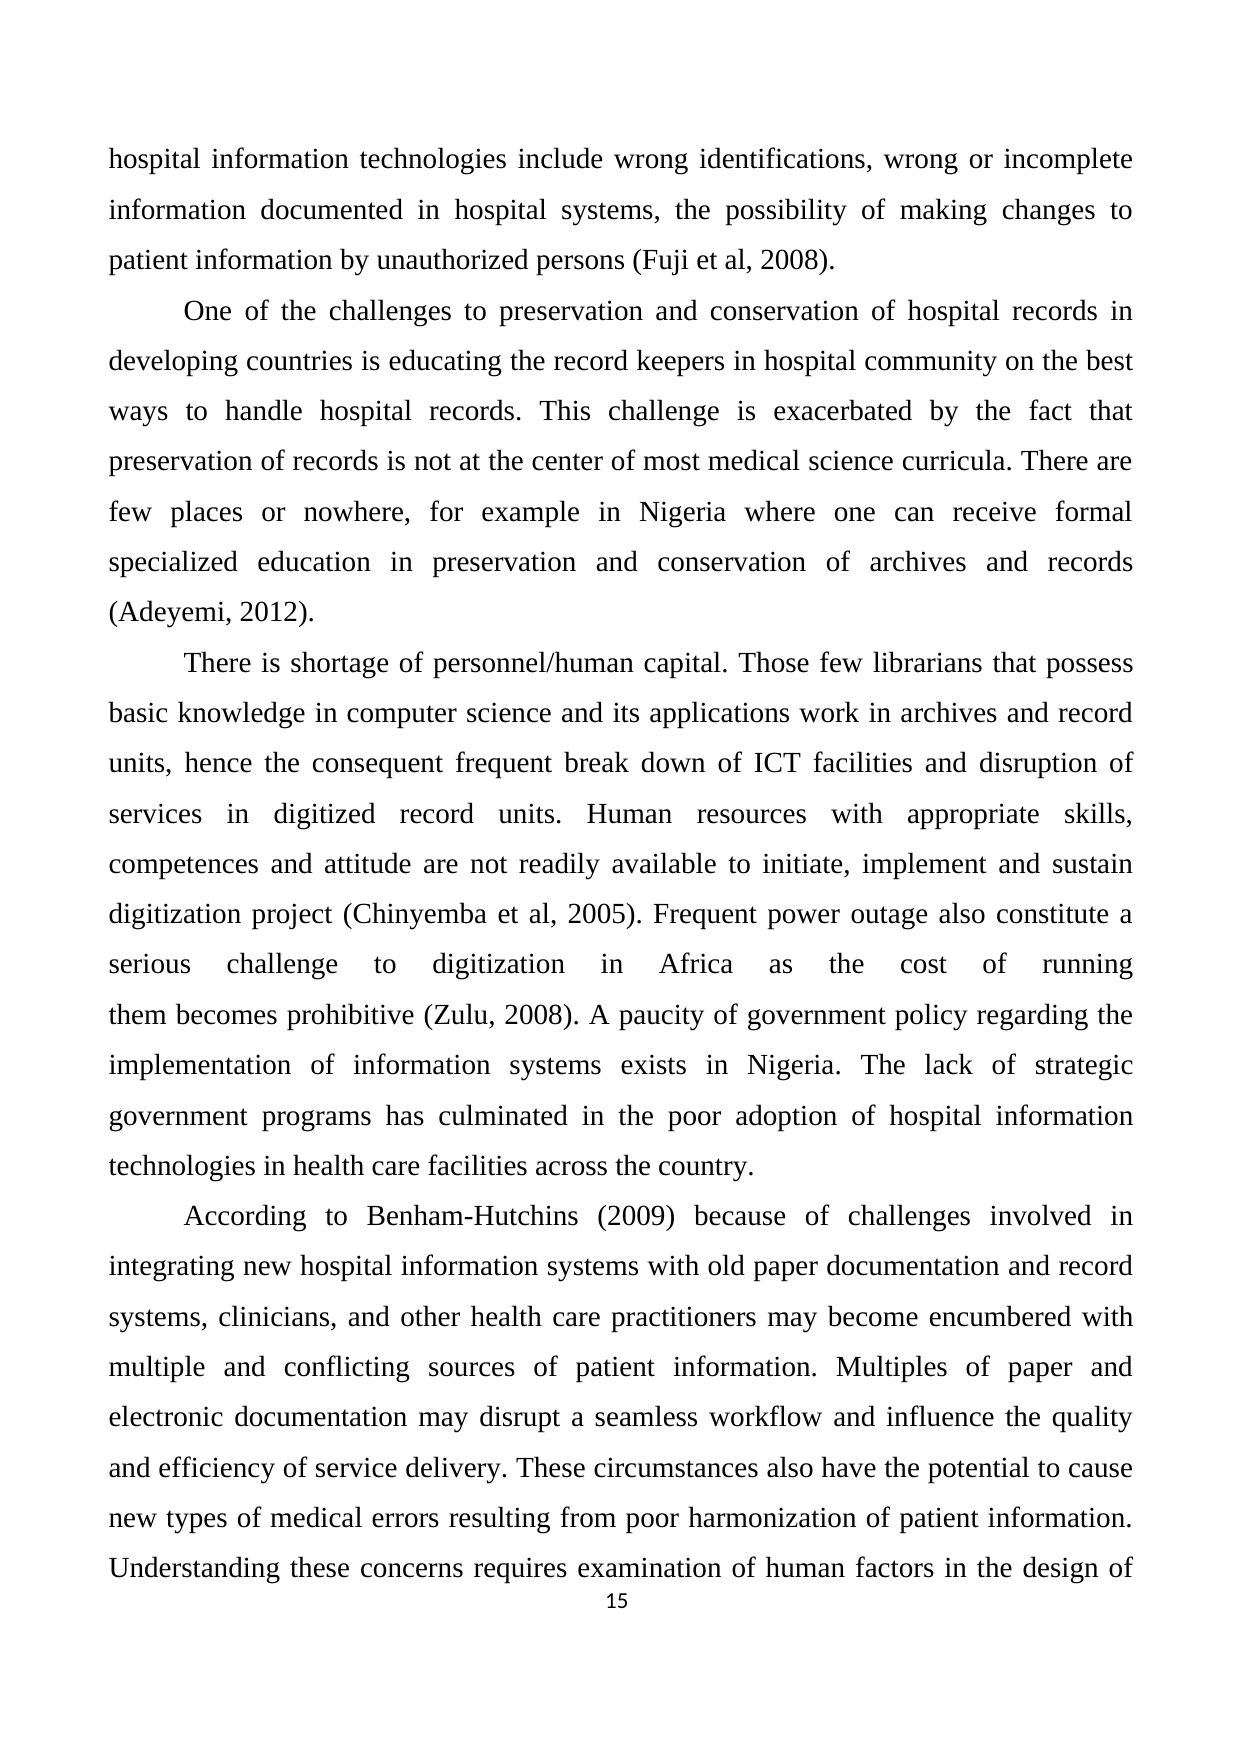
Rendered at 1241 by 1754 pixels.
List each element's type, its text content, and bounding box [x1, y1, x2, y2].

text There is shortage of personnel/human capital. Those few librarians that possess basic knowledge in computer science and its applications work in archives and record units, hence the consequent frequent break down of ICT facilities and disruption of services in digitized record units. Human resources with appropriate skills, competences and attitude are not readily available to initiate, implement and sustain digitization project (Chinyemba et al, 2005). Frequent power outage also constitute a serious challenge to digitization in Africa as the cost of running them becomes prohibitive (Zulu, 2008). A paucity of government policy regarding the implementation of information systems exists in Nigeria. The lack of strategic government programs has culminated in the poor adoption of hospital information technologies in health care facilities across the country. [108, 645, 1134, 1181]
text One of the challenges to preservation and conservation of hospital records in developing countries is educating the record keepers in hospital community on the best ways to handle hospital records. This challenge is exacerbated by the fact that preservation of records is not at the center of most medical science curricula. There are few places or nowhere, for example in Nigeria where one can receive formal specialized education in preservation and conservation of archives and records (Adeyemi, 2012). [108, 293, 1134, 628]
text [108, 1198, 1134, 1584]
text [108, 142, 1134, 276]
